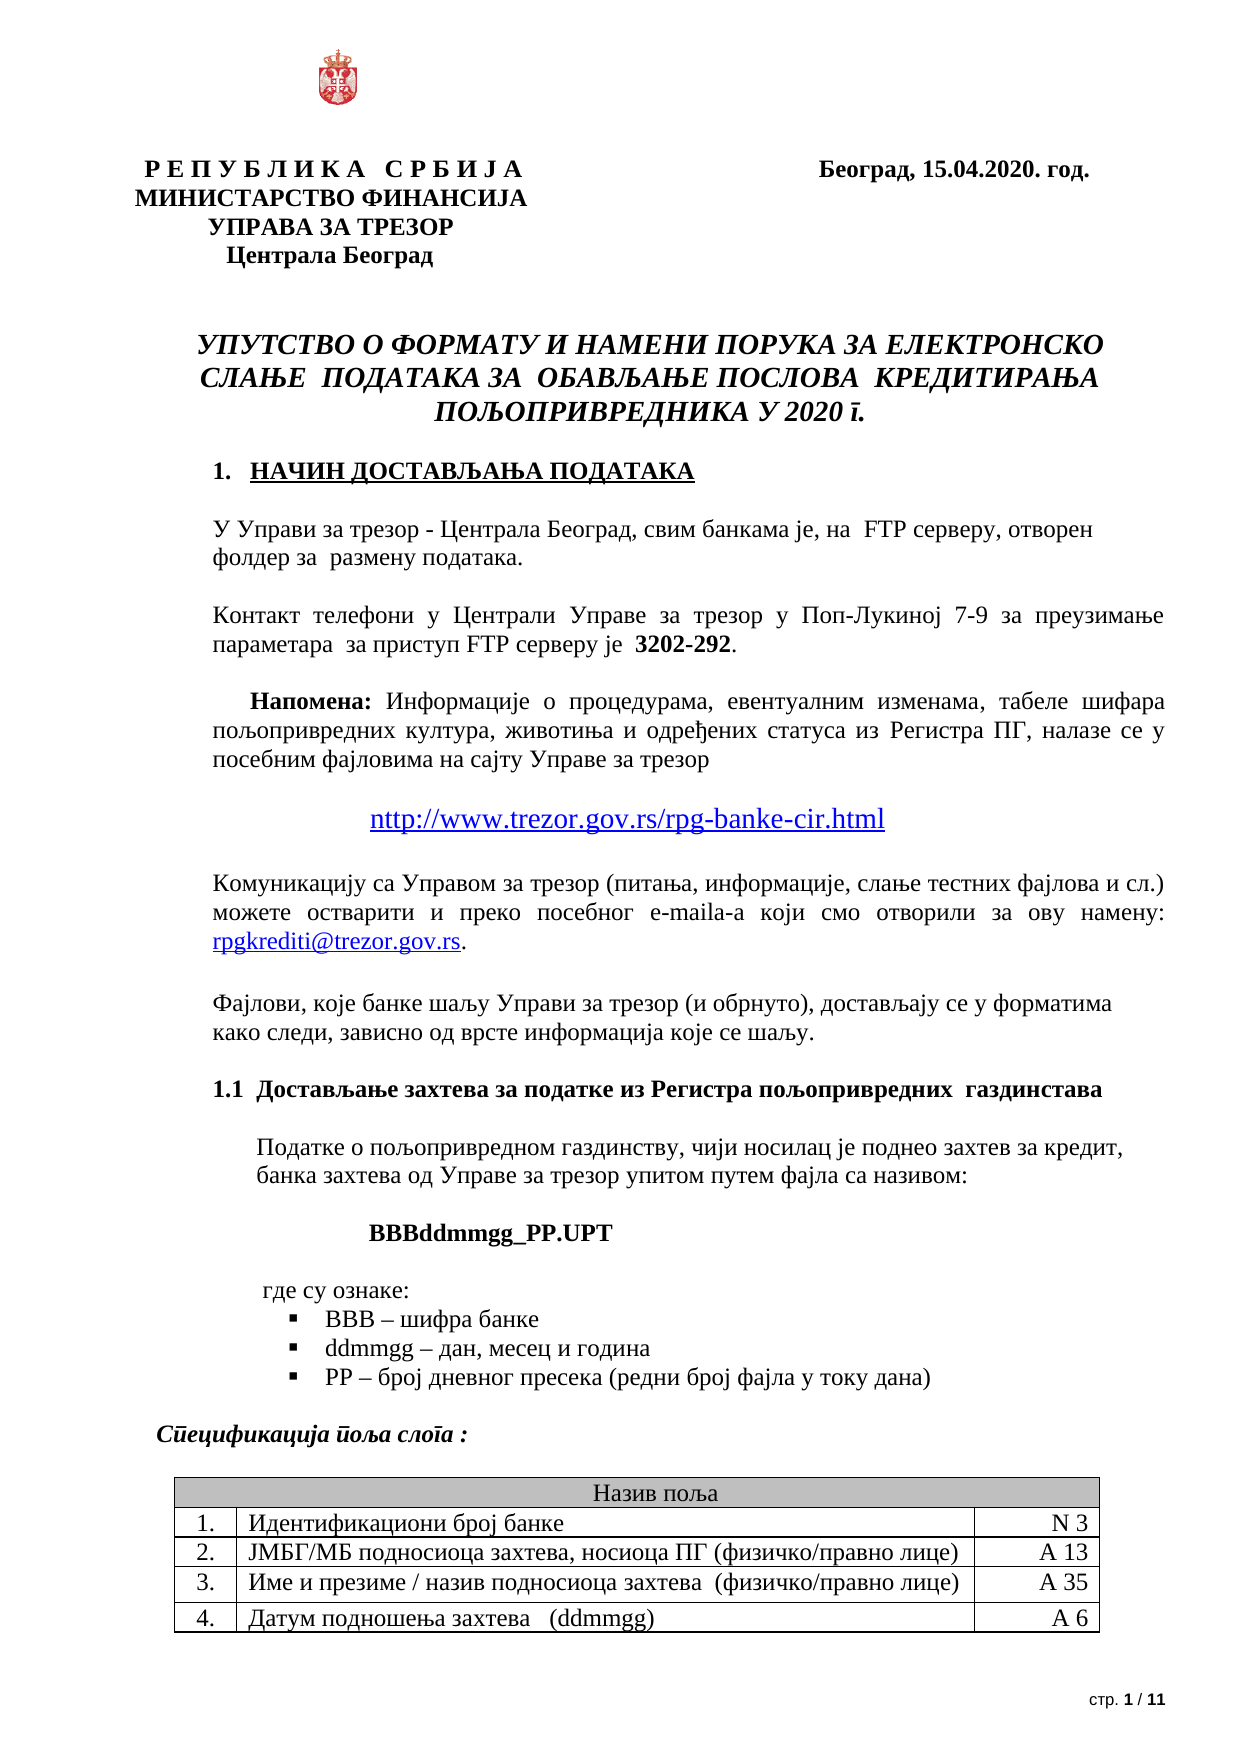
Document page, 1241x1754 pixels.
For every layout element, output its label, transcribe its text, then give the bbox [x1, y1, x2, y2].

list ddmmgg – дан, месец и година [287, 1333, 1165, 1362]
subtitle УПУТСТВО O ФОРМАТУ И НАМЕНИ ПОРУКA ЗА ЕЛЕКТРОНСКО СЛАЊЕ ПОДАТАКА ЗА ОБАВЉАЊЕ ПОСЛОВА КРЕДИТИРАЊА ПОЉОПРИВРЕДНИКА У 2020 г. [137, 327, 1165, 427]
table_cell Име и презиме / назив подносиоца захтева (физичко/правно лице) [237, 1567, 974, 1602]
text Контакт телефони у Централи Управе за трезор у Поп-Лукиној 7-9 за преузимање параметара за приступ FTP серверу је 3202-292. [212, 600, 1165, 657]
text Комуникацију са Управом за трезор (питања, информације, слање тестних фајлова и сл.) можете остварити и преко посебног e-maila-а који смо отворили за ову намену: rpgkrediti@trezor.gov.rs. [212, 868, 1165, 954]
table_cell А 35 [975, 1567, 1099, 1602]
table_cell 4. [175, 1603, 236, 1631]
text фолдер за размену података. [212, 542, 1165, 571]
table_cell A 13 [975, 1538, 1099, 1566]
text Централа Београд [126, 241, 1176, 269]
table_cell А 6 [975, 1603, 1099, 1631]
table_cell ЈМБГ/МБ подносиоца захтева, носиоца ПГ (физичко/правно лице) [237, 1538, 974, 1566]
text Податке о пољопривредном газдинству, чији носилац је поднео захтев за кредит, [250, 1132, 1165, 1161]
list НАЧИН ДОСТАВЉАЊА ПОДАТАКА [212, 456, 1165, 485]
text Р Е П У Б Л И К А С Р Б И Ј А Београд, 15.04.2020. год. [137, 154, 1165, 183]
table_cell N 3 [975, 1508, 1099, 1536]
text МИНИСТАРСТВО ФИНАНСИЈА [126, 183, 1176, 212]
list РР – број дневног пресека (редни број фајла у току дана) [287, 1362, 1165, 1391]
table_cell 2. [175, 1538, 236, 1566]
text nttp://www.trezor.gov.rs/rpg-banke-cir.html [175, 801, 1165, 835]
list Достављање захтева за податке из Регистра пољопривредних газдинстава [212, 1074, 1165, 1103]
table_cell 3. [175, 1567, 236, 1602]
table_header Назив поља [175, 1478, 1099, 1507]
list BBB – шифра банке [287, 1304, 1165, 1333]
table_cell 1. [175, 1508, 236, 1536]
text Фајлови, које банке шаљу Управи за трезор (и обрнуто), достављају се у форматима како следи, зависно од врсте информација које се шаљу. [212, 988, 1165, 1046]
text Напомена: Информације о процедурама, евентуалним изменама, табеле шифара пољопривредних култура, животиња и одређених статуса из Регистра ПГ, налазе се у посебним фајловима на сајту Управе за трезор [212, 686, 1165, 772]
text У Управи за трезор - Централа Београд, свим банкама је, на FTP серверу, отворен [212, 514, 1165, 542]
text УПРАВА ЗА ТРЕЗОР [126, 212, 1176, 241]
text где су ознаке: [212, 1276, 1165, 1304]
text BBBddmmgg_РР.UPT [212, 1218, 1165, 1247]
table_cell Датум подношења захтева (ddmmgg) [237, 1603, 974, 1631]
picture [312, 48, 363, 106]
text Спецификација поља слога : [137, 1419, 1165, 1448]
text банка захтева од Управе за трезор упитом путем фајла са називом: [212, 1161, 1165, 1189]
table_cell Идентификациони број банке [237, 1508, 974, 1536]
